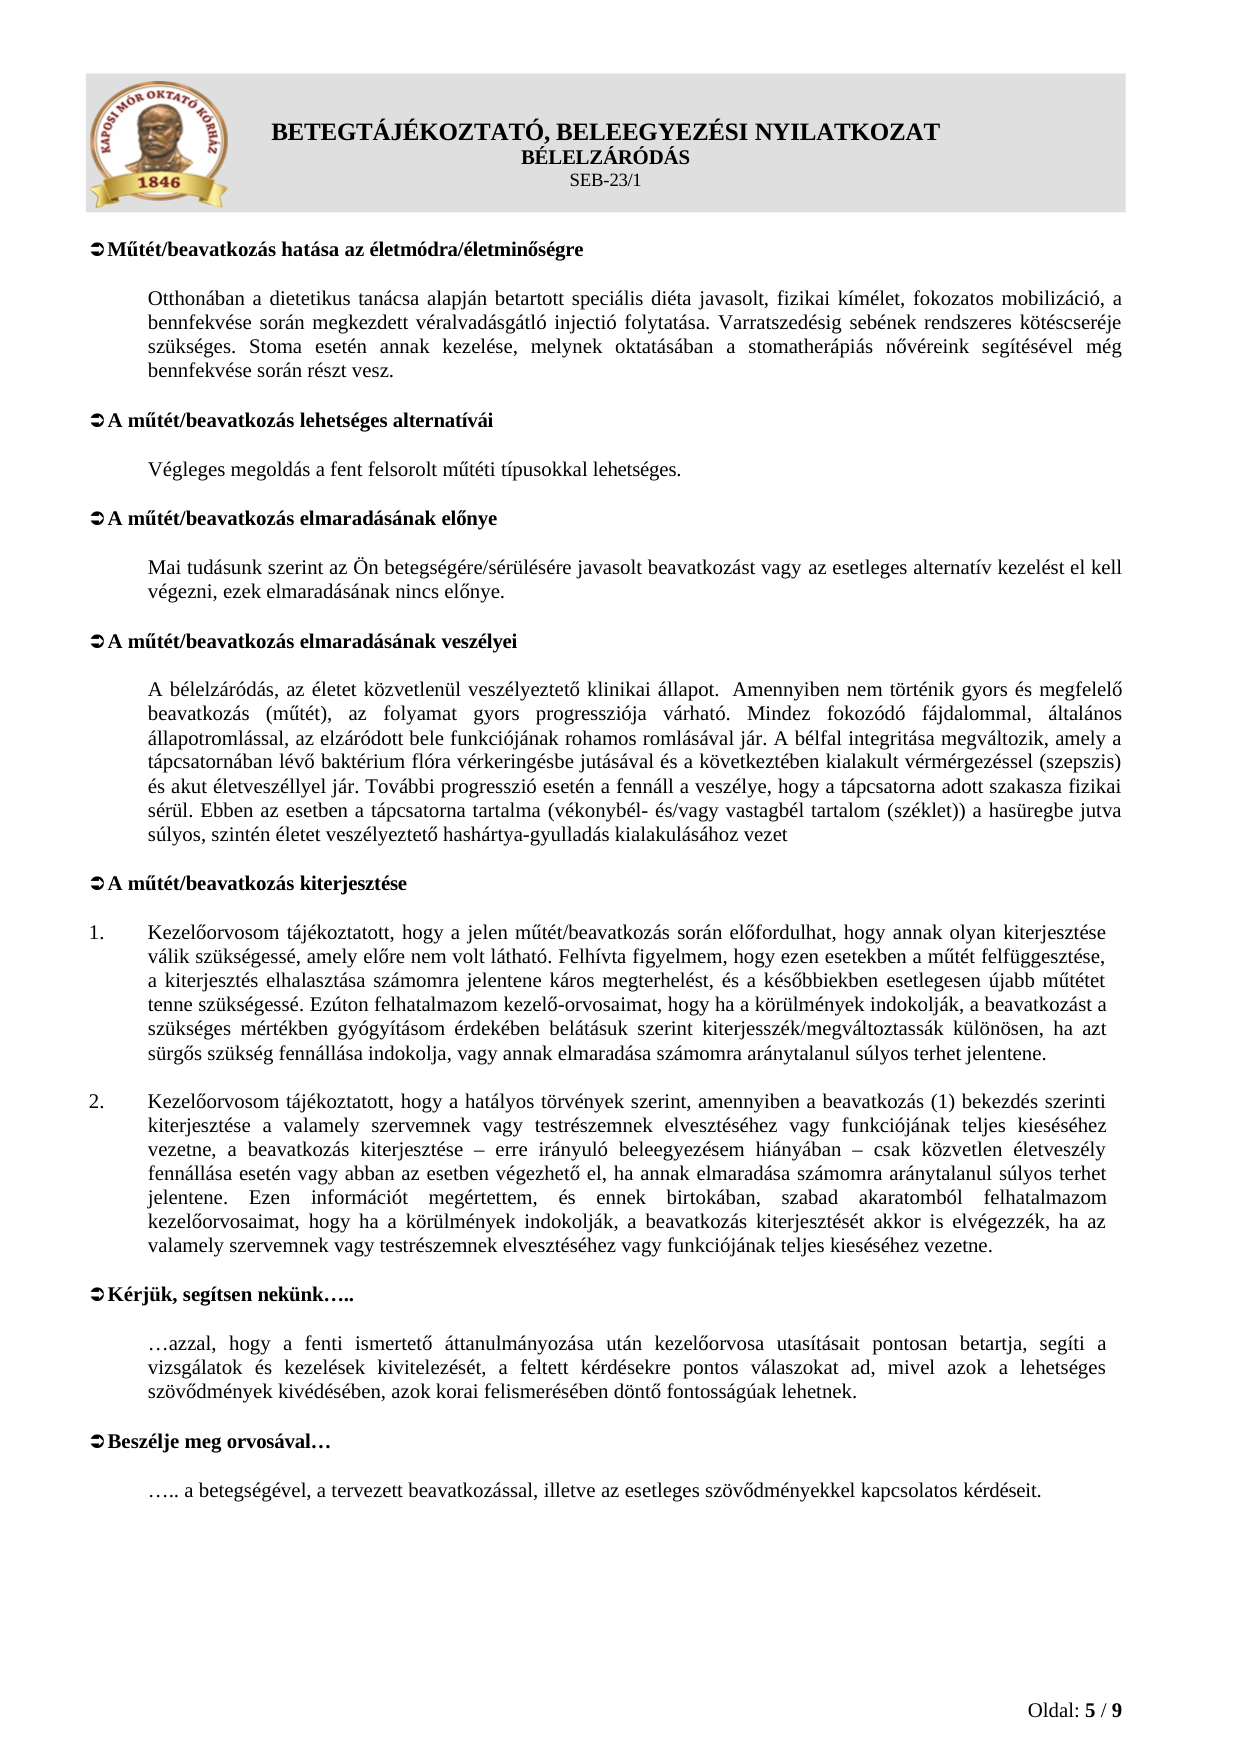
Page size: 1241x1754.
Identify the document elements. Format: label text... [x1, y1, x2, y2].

text A bélelzáródás, az életet közvetlenül veszélyeztető klinikai állapot. Amennyiben nem történik gyors és megfelelő beavatkozás (műtét), az folyamat gyors progressziója várható. Mindez fokozódó fájdalommal, általános állapotromlással, az elzáródott bele funkciójának rohamos romlásával jár. A bélfal integritása megváltozik, amely a tápcsatornában lévő baktérium flóra vérkeringésbe jutásával és a következtében kialakult vérmérgezéssel (szepszis) és akut életveszéllyel jár. További progresszió esetén a fennáll a veszélye, hogy a tápcsatorna adott szakasza fizikai sérül. Ebben az esetben a tápcsatorna tartalma (vékonybél- és/vagy vastagbél tartalom (széklet)) a hasüregbe jutva súlyos, szintén életet veszélyeztető hashártya-gyulladás kialakulásához vezet [148, 677, 1123, 846]
text Mai tudásunk szerint az Ön betegségére/sérülésére javasolt beavatkozást vagy az esetleges alternatív kezelést el kell végezni, ezek elmaradásának nincs előnye. [148, 555, 1123, 603]
list Kezelőorvosom tájékoztatott, hogy a hatályos törvények szerint, amennyiben a beavatkozás (1) bekezdés szerinti kiterjesztése a valamely szervemnek vagy testrészemnek elvesztéséhez vagy funkciójának teljes kieséséhez vezetne, a beavatkozás kiterjesztése – erre irányuló beleegyezésem hiányában – csak közvetlen életveszély fennállása esetén vagy abban az esetben végezhető el, ha annak elmaradása számomra aránytalanul súlyos terhet jelentene. Ezen információt megértettem, és ennek birtokában, szabad akaratomból felhatalmazom kezelőorvosaimat, hogy ha a körülmények indokolják, a beavatkozás kiterjesztését akkor is elvégezzék, ha az valamely szervemnek vagy testrészemnek elvesztéséhez vagy funkciójának teljes kieséséhez vezetne. [89, 1088, 1108, 1257]
subtitle Beszélje meg orvosával… [89, 1429, 1181, 1453]
subtitle A műtét/beavatkozás elmaradásának előnye [89, 506, 1181, 530]
text Otthonában a dietetikus tanácsa alapján betartott speciális diéta javasolt, fizikai kímélet, fokozatos mobilizáció, a bennfekvése során megkezdett véralvadásgátló injectió folytatása. Varratszedésig sebének rendszeres kötéscseréje szükséges. Stoma esetén annak kezelése, melynek oktatásában a stomatherápiás nővéreink segítésével még bennfekvése során részt vesz. [148, 286, 1123, 382]
subtitle Kérjük, segítsen nekünk….. [89, 1282, 1181, 1306]
picture [89, 81, 229, 209]
text …azzal, hogy a fenti ismertető áttanulmányozása után kezelőorvosa utasításait pontosan betartja, segíti a vizsgálatok és kezelések kivitelezését, a feltett kérdésekre pontos válaszokat ad, mivel azok a lehetséges szövődmények kivédésében, azok korai felismerésében döntő fontosságúak lehetnek. [148, 1331, 1107, 1403]
subtitle A műtét/beavatkozás kiterjesztése [89, 871, 1181, 895]
text Végleges megoldás a fent felsorolt műtéti típusokkal lehetséges. [148, 457, 1181, 481]
subtitle A műtét/beavatkozás elmaradásának veszélyei [89, 628, 1181, 653]
text ….. a betegségével, a tervezett beavatkozással, illetve az esetleges szövődményekkel kapcsolatos kérdéseit. [148, 1478, 1181, 1502]
subtitle Műtét/beavatkozás hatása az életmódra/életminőségre [89, 237, 1181, 261]
list Kezelőorvosom tájékoztatott, hogy a jelen műtét/beavatkozás során előfordulhat, hogy annak olyan kiterjesztése válik szükségessé, amely előre nem volt látható. Felhívta figyelmem, hogy ezen esetekben a műtét felfüggesztése, a kiterjesztés elhalasztása számomra jelentene káros megterhelést, és a későbbiekben esetlegesen újabb műtétet tenne szükségessé. Ezúton felhatalmazom kezelő-orvosaimat, hogy ha a körülmények indokolják, a beavatkozást a szükséges mértékben gyógyításom érdekében belátásuk szerint kiterjesszék/megváltoztassák különösen, ha azt sürgős szükség fennállása indokolja, vagy annak elmaradása számomra aránytalanul súlyos terhet jelentene. [89, 920, 1107, 1064]
subtitle A műtét/beavatkozás lehetséges alternatívái [89, 408, 1181, 432]
